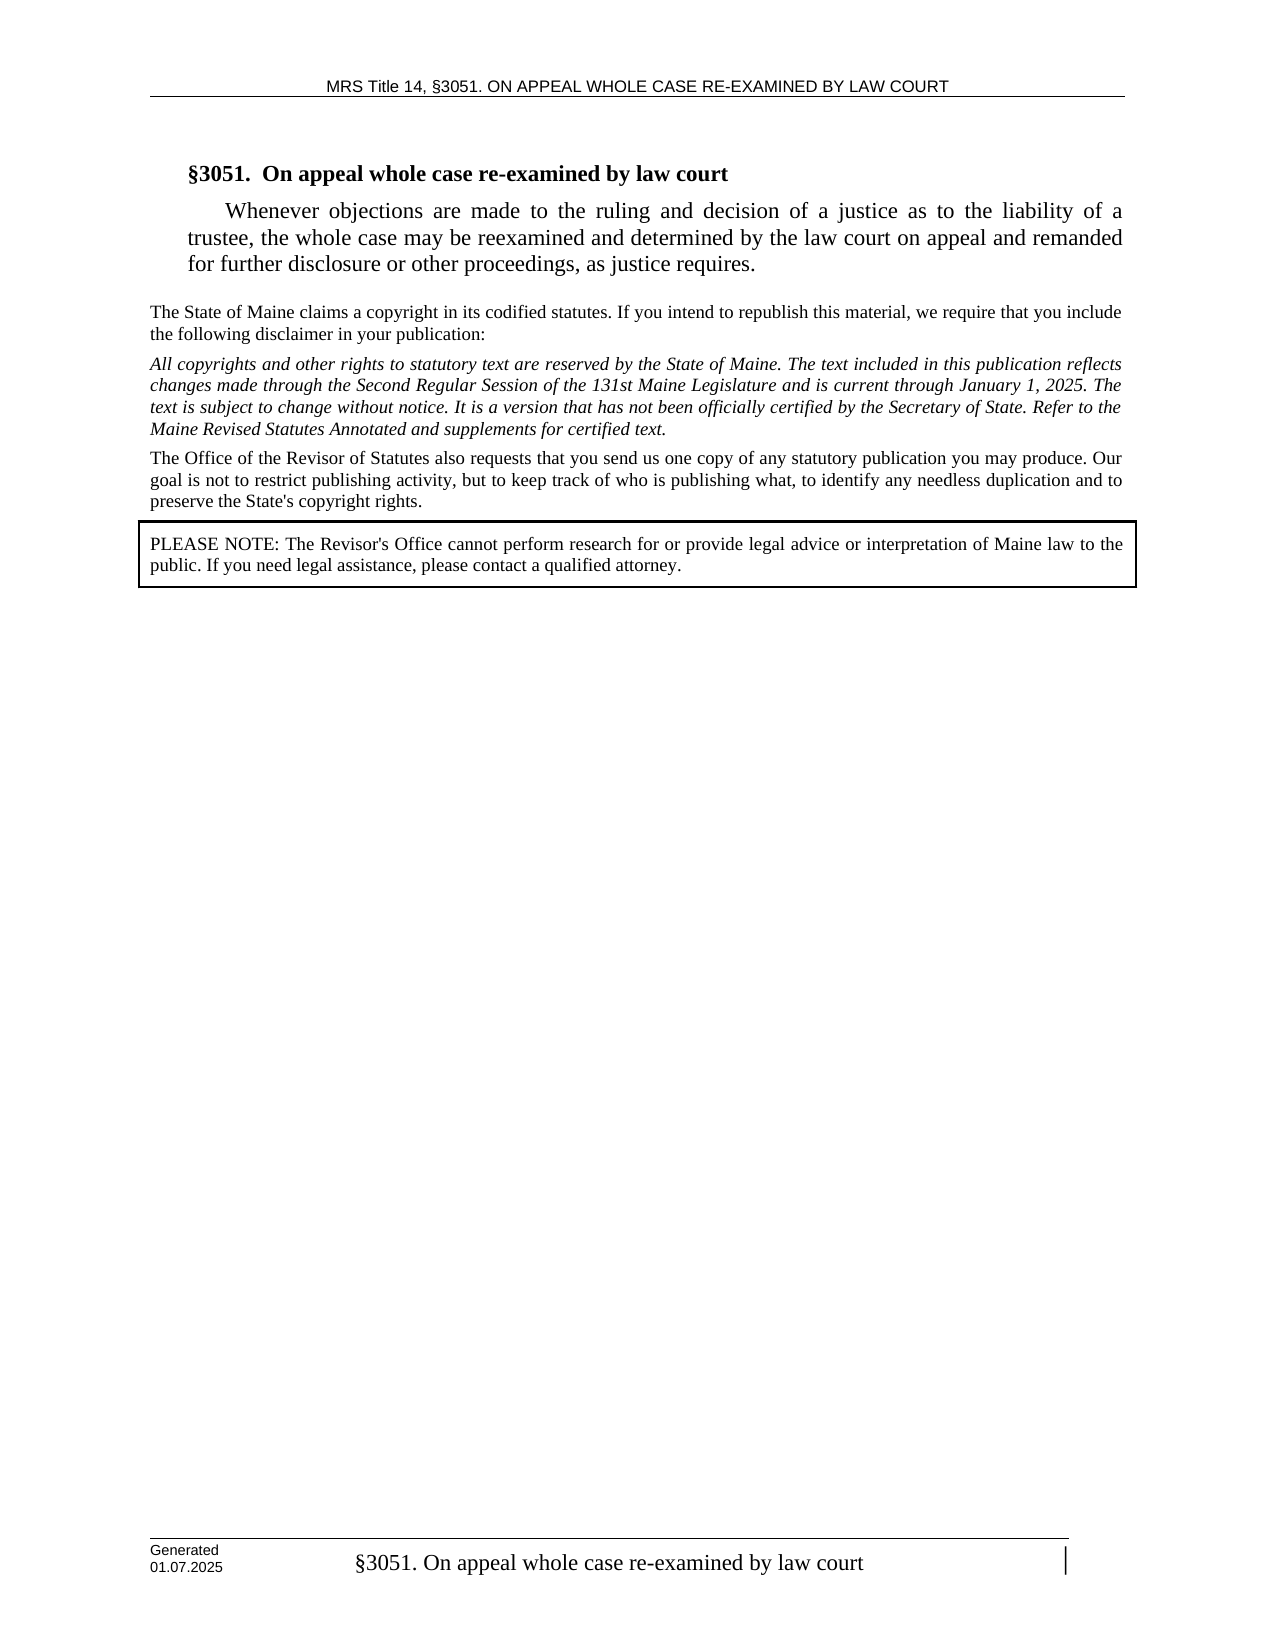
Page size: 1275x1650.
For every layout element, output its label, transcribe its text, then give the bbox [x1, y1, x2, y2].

text PLEASE NOTE: The Revisor's Office cannot perform research for or provide legal advice or interpretation of Maine law to the public. If you need legal assistance, please contact a qualified attorney. [140, 523, 1135, 586]
text The State of Maine claims a copyright in its codified statutes. If you intend to republish this material, we require that you include the following disclaimer in your publication: [150, 301, 1125, 344]
text The Office of the Revisor of Statutes also requests that you send us one copy of any statutory publication you may produce. Our goal is not to restrict publishing activity, but to keep track of who is publishing what, to identify any needless duplication and to preserve the State's copyright rights. [150, 447, 1125, 512]
text All copyrights and other rights to statutory text are reserved by the State of Maine. The text included in this publication reflects changes made through the Second Regular Session of the 131st Maine Legislature and is current through January 1, 2025 . The text is subject to change without notice. It is a version that has not been officially certified by the Secretary of State. Refer to the Maine Revised Statutes Annotated and supplements for certified text. [150, 353, 1125, 439]
text Whenever objections are made to the ruling and decision of a justice as to the liability of a trustee, the whole case may be reexamined and determined by the law court on appeal and remanded for further disclosure or other proceedings, as justice requires. [187, 197, 1125, 276]
text §3051. On appeal whole case re-examined by law court [187, 160, 1125, 187]
